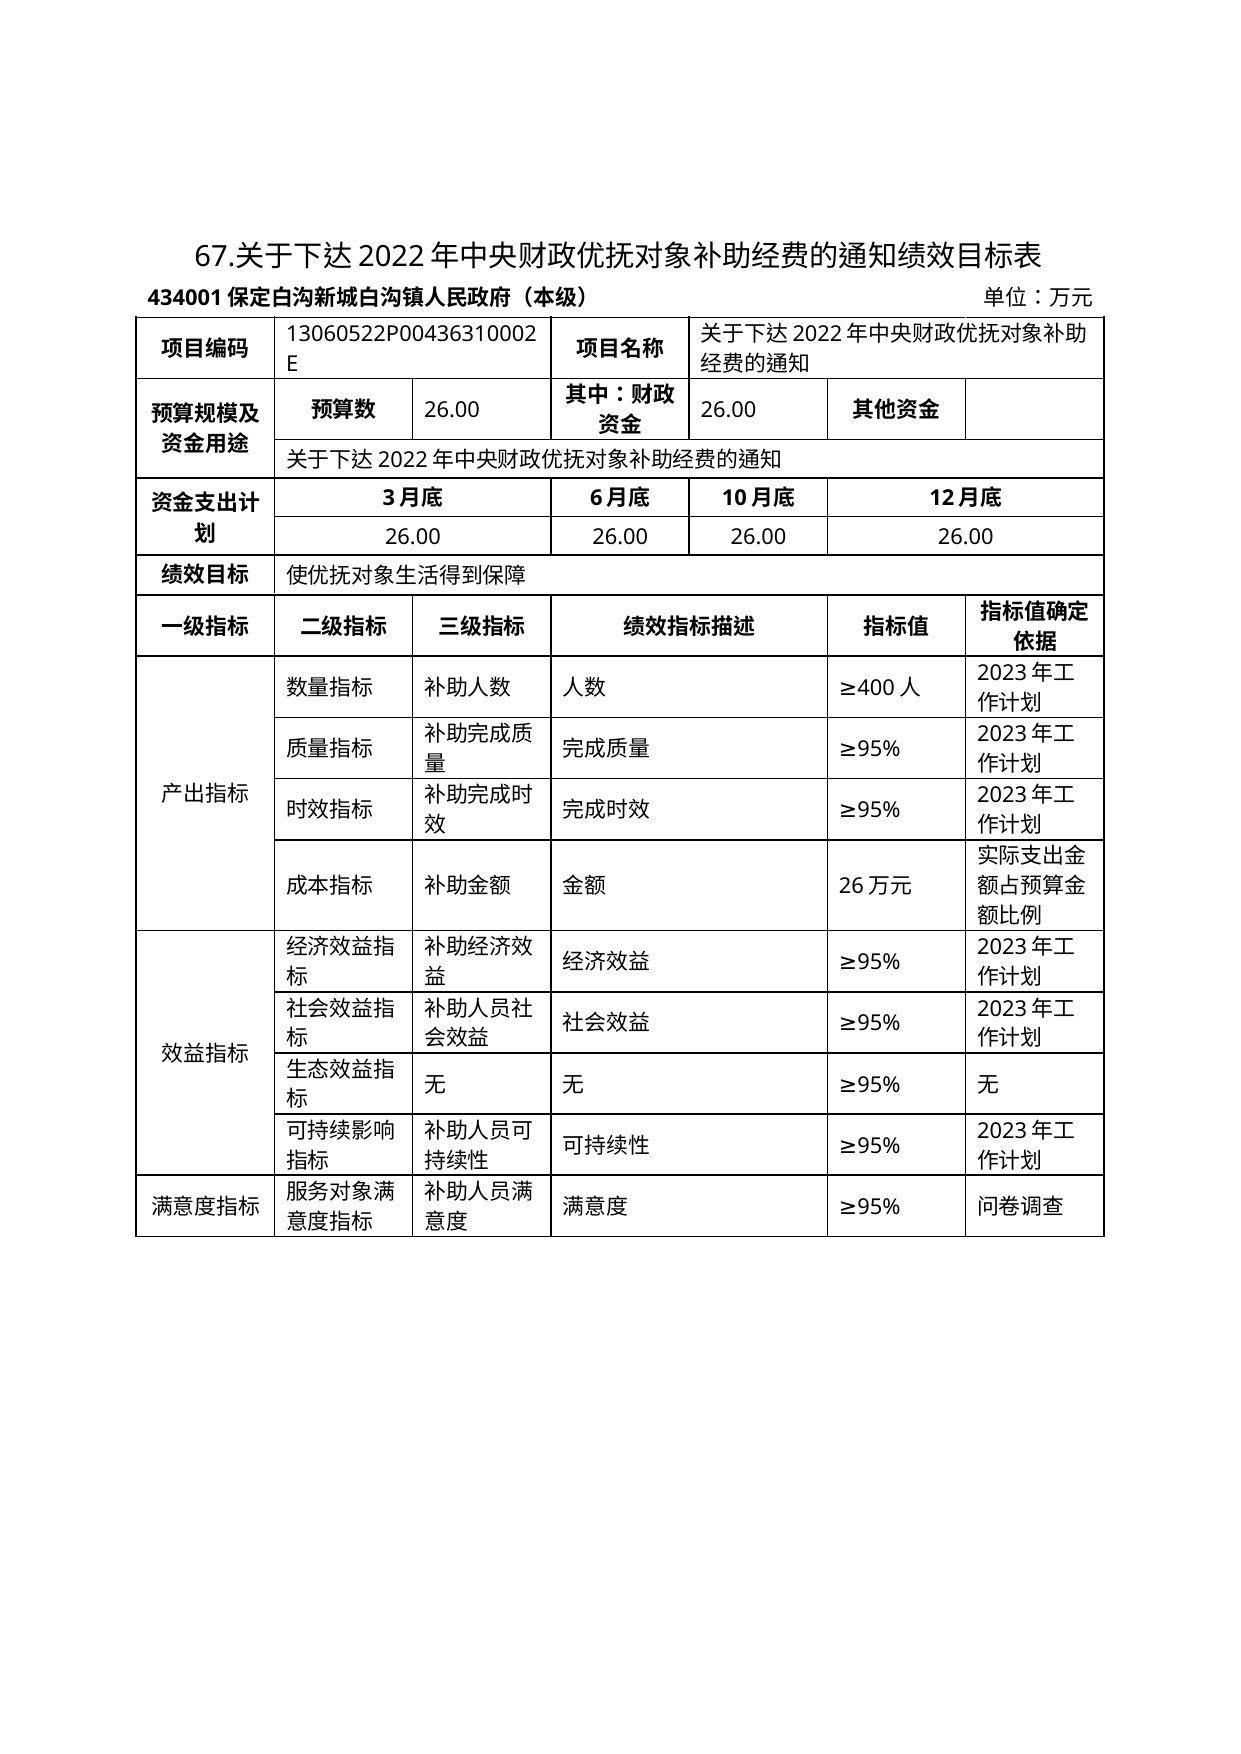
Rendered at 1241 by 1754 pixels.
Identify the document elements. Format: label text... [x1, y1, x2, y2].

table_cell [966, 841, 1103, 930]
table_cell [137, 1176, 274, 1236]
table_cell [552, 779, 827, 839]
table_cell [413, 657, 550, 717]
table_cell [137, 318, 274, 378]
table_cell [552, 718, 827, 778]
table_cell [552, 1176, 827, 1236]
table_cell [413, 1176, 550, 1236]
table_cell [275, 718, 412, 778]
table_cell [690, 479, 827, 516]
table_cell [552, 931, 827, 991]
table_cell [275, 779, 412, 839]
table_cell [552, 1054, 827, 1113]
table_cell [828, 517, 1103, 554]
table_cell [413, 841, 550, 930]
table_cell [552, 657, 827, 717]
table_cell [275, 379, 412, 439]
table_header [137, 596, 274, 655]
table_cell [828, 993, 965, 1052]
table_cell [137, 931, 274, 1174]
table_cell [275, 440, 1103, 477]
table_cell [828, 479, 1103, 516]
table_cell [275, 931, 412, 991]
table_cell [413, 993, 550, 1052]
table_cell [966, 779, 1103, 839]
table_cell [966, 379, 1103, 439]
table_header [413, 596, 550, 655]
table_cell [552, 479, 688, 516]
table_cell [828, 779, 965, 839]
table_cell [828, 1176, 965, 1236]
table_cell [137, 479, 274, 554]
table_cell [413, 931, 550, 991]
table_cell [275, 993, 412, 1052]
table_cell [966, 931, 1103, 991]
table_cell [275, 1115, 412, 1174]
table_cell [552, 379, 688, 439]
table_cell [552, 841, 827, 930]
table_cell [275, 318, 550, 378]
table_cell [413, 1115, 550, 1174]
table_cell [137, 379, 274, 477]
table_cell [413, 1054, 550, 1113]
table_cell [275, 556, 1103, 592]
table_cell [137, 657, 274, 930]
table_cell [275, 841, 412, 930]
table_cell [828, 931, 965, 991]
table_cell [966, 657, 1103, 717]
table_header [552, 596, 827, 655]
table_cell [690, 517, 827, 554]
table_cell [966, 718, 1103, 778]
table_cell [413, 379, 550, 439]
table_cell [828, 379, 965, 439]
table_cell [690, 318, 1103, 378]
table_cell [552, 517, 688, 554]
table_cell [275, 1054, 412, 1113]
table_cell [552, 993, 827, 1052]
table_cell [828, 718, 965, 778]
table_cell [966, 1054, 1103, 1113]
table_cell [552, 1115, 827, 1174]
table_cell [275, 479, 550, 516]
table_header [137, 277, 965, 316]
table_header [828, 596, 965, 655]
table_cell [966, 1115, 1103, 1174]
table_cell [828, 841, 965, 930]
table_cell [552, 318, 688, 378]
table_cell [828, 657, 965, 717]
text 67.关于下达2022年中央财政优抚对象补助经费的通知绩效目标表 [136, 235, 1104, 275]
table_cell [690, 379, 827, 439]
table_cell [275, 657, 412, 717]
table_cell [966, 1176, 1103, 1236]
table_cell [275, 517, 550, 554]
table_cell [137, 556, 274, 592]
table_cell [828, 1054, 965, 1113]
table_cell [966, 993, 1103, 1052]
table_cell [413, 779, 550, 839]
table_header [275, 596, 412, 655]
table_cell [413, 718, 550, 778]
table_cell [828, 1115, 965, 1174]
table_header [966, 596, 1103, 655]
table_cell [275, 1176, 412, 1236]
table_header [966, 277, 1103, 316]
